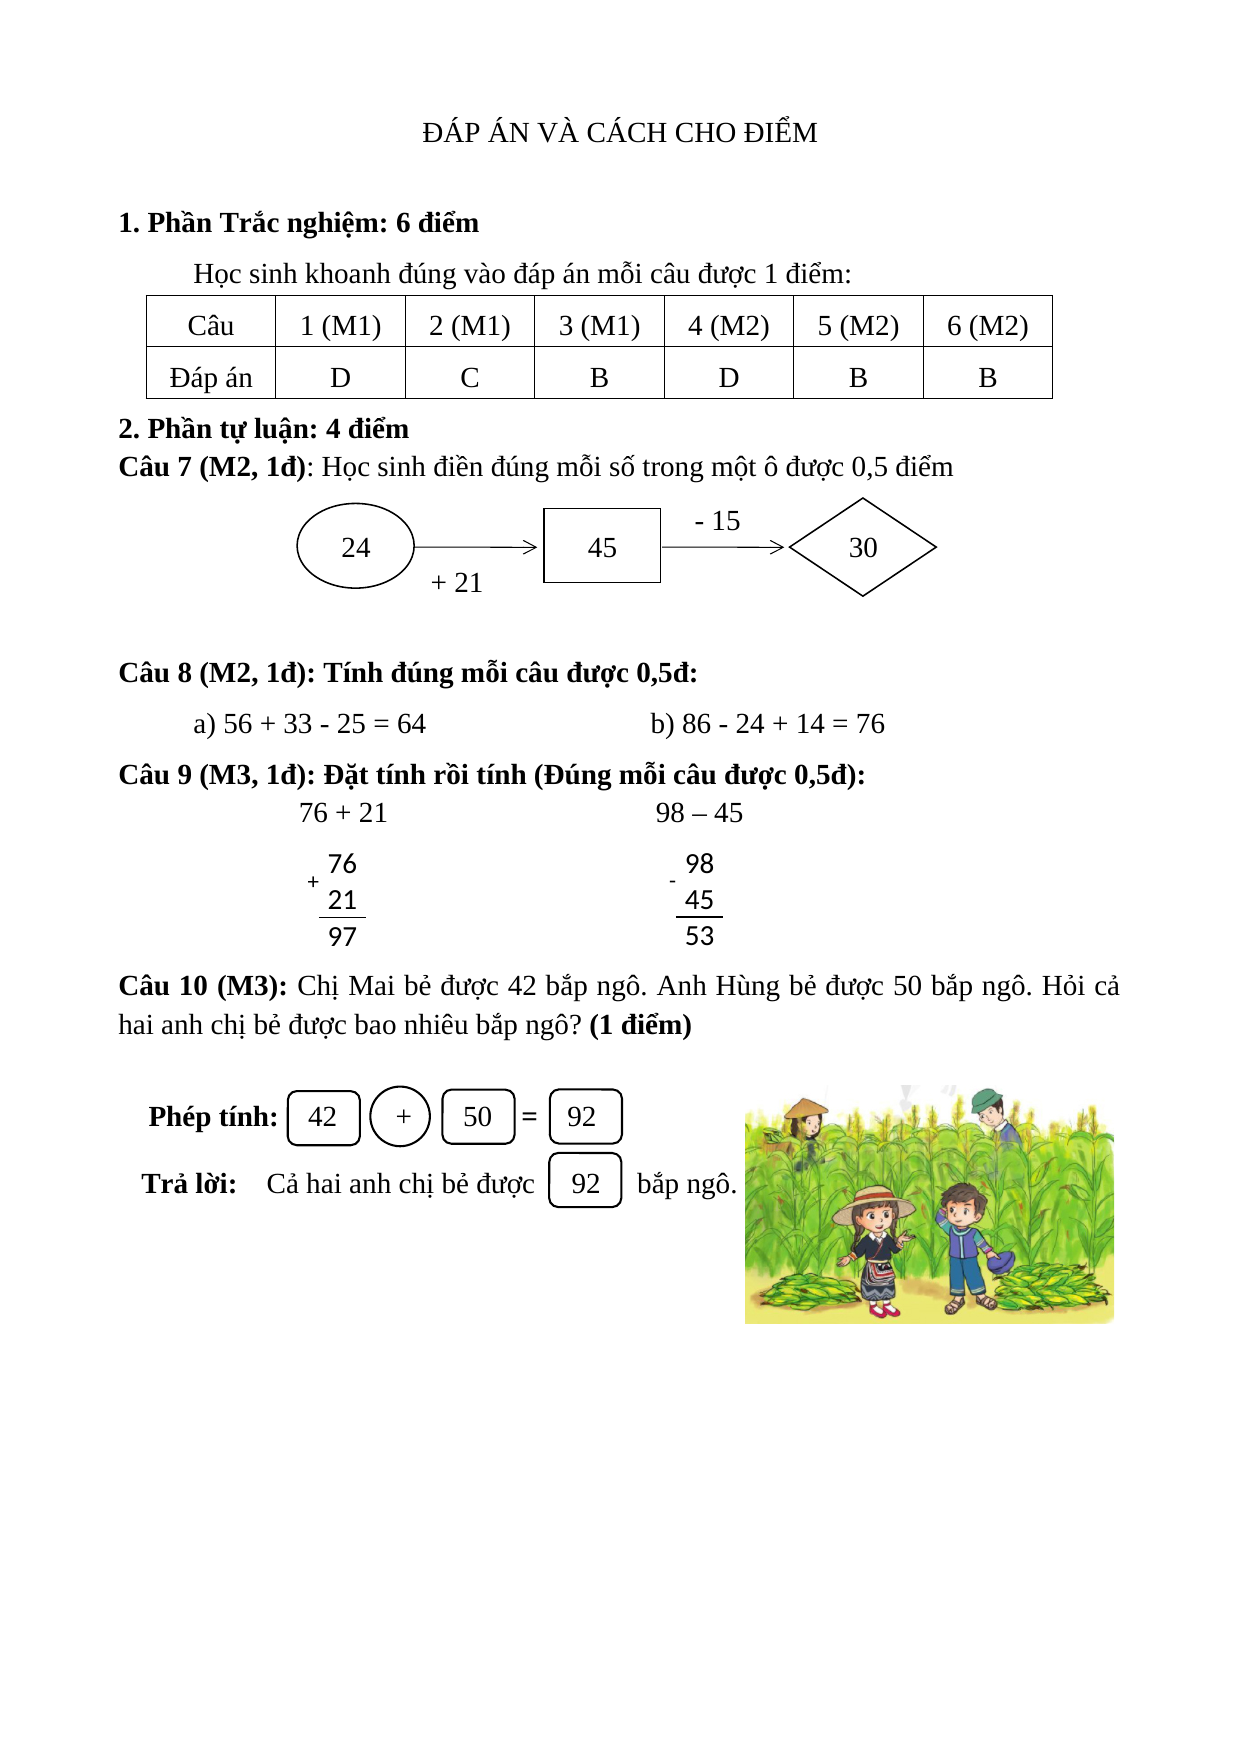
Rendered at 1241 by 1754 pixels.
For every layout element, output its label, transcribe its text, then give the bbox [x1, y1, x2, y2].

table_cell B [794, 347, 923, 397]
table_header 3 (M1) [535, 296, 664, 346]
text Câu 9 (M3, 1đ): Đặt tính rồi tính (Đúng mỗi câu được 0,5đ): [118, 757, 1122, 790]
list Câu 7 (M2, 1đ): Học sinh điền đúng mỗi số trong một ô được 0,5 điểm [118, 449, 1122, 483]
table_cell B [535, 347, 664, 397]
text a) 56 + 33 - 25 = 64 b) 86 - 24 + 14 = 76 [118, 706, 1122, 739]
table_cell D [276, 347, 405, 397]
list Học sinh khoanh đúng vào đáp án mỗi câu được 1 điểm: [118, 256, 1122, 290]
table_header 98 – 45 [521, 795, 877, 829]
table_cell Đáp án [147, 347, 275, 397]
table_header 5 (M2) [794, 296, 923, 346]
table_cell D [665, 347, 793, 397]
table_header 6 (M2) [924, 296, 1052, 346]
text 1. Phần Trắc nghiệm: 6 điểm [118, 205, 1122, 239]
text Câu 8 (M2, 1đ): Tính đúng mỗi câu được 0,5đ: [118, 655, 1122, 688]
table_header 1 (M1) [276, 296, 405, 346]
list 2. Phần tự luận: 4 điểm [118, 411, 1122, 444]
table_header Câu [147, 296, 275, 346]
table_cell C [406, 347, 534, 397]
text Câu 10 (M3): Chị Mai bẻ được 42 bắp ngô. Anh Hùng bẻ được 50 bắp ngô. Hỏi cả hai anh chị bẻ được bao nhiêu bắp ngô? (1 điểm) [118, 968, 1122, 1040]
table_header 2 (M1) [406, 296, 534, 346]
picture [745, 1085, 1115, 1324]
list ĐÁP ÁN VÀ CÁCH CHO ĐIỂM [118, 116, 1122, 149]
table_cell B [924, 347, 1052, 397]
table_header 4 (M2) [665, 296, 793, 346]
table_header 76 + 21 [165, 795, 521, 829]
